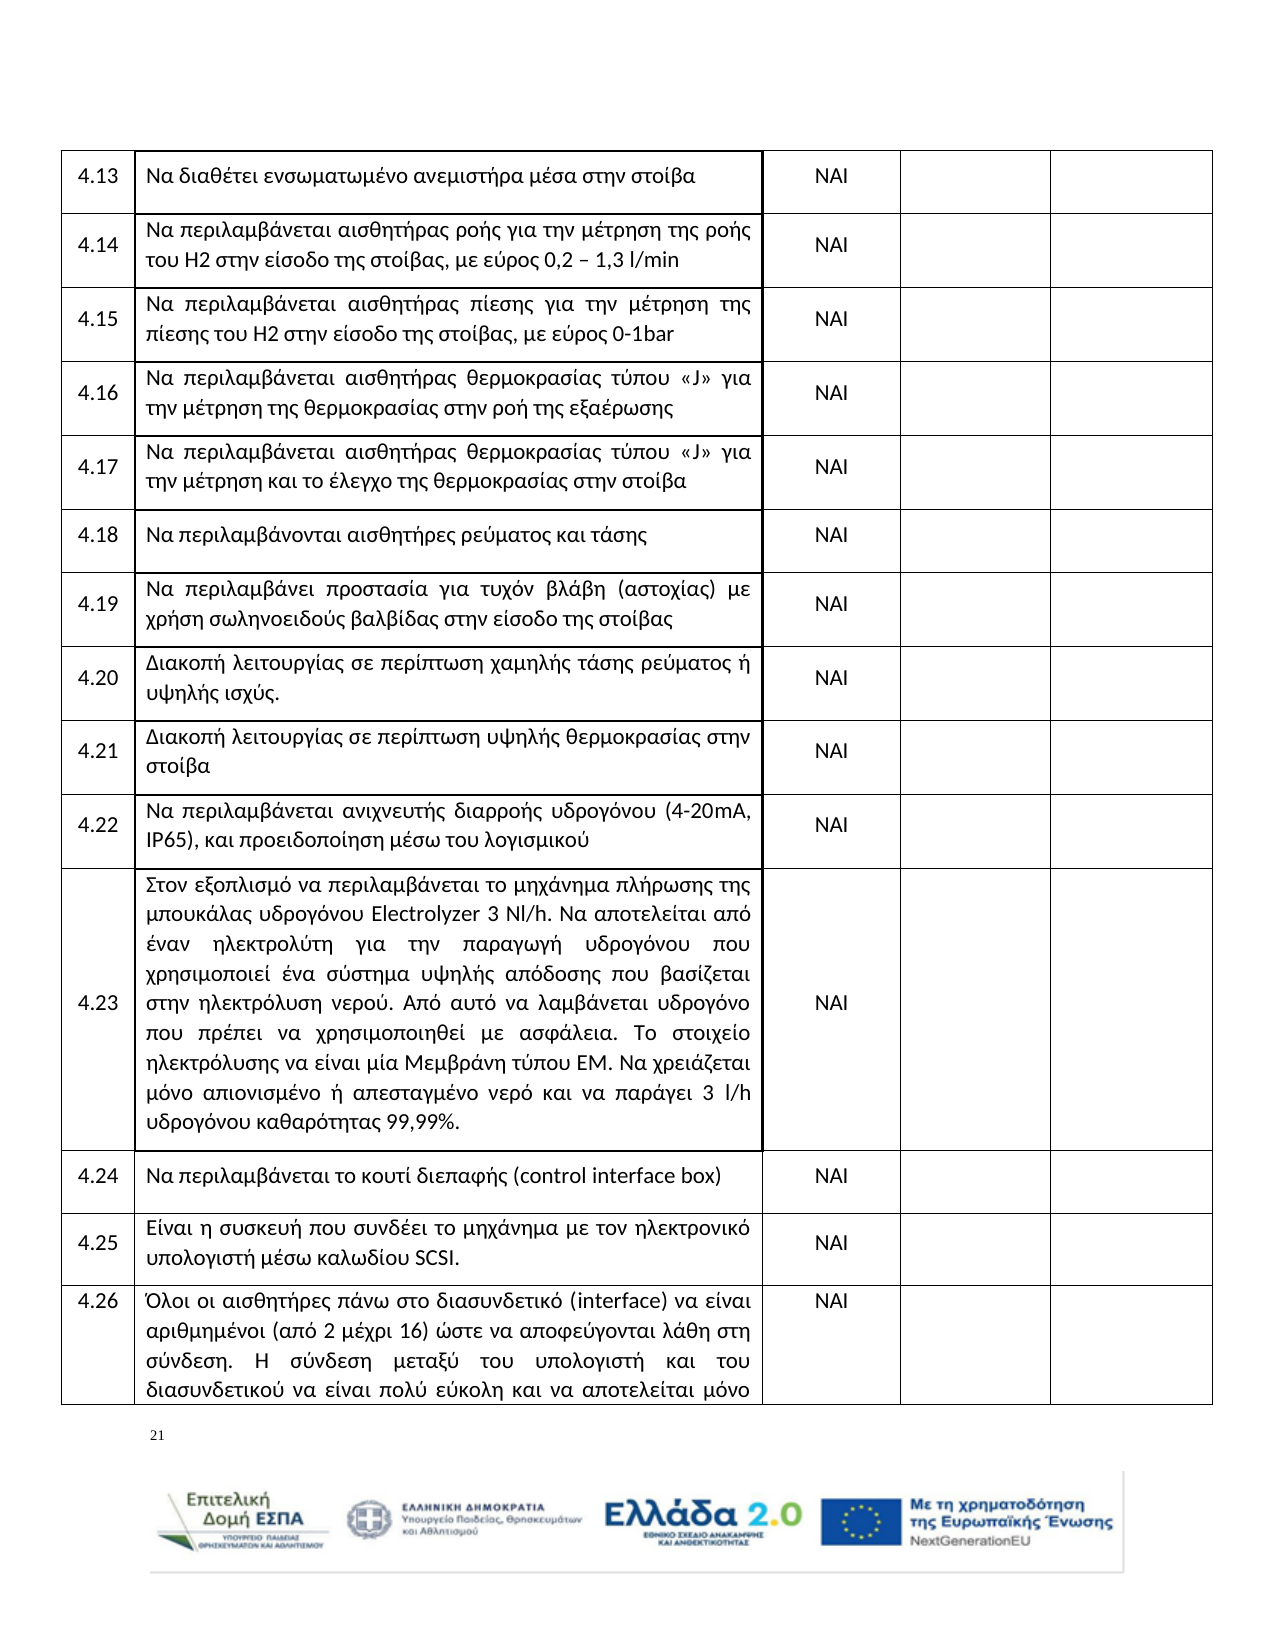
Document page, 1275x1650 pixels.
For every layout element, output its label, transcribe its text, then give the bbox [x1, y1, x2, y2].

table_cell ΝΑΙ [763, 1214, 900, 1285]
table_cell 4.24 [62, 1151, 134, 1212]
table_cell 4.13 [62, 151, 134, 213]
table_cell [1051, 214, 1212, 287]
table_cell [1051, 1151, 1212, 1212]
table_cell ΝΑΙ [764, 510, 900, 572]
table_cell [901, 151, 1050, 213]
table_cell ΝΑΙ [764, 214, 900, 287]
table_cell [901, 362, 1050, 435]
table_cell 4.17 [62, 436, 134, 509]
table_cell [1051, 721, 1212, 794]
table_cell [901, 1151, 1050, 1212]
table_cell ΝΑΙ [764, 151, 900, 213]
table_cell ΝΑΙ [763, 1151, 900, 1212]
table_cell 4.15 [62, 288, 134, 361]
table_cell Να περιλαμβάνεται το κουτί διεπαφής (control interface box) [135, 1152, 762, 1212]
table_cell ΝΑΙ [764, 573, 900, 646]
table_cell 4.14 [62, 214, 134, 287]
table_cell [901, 1286, 1050, 1403]
table_cell [1051, 1214, 1212, 1285]
table_cell Διακοπή λειτουργίας σε περίπτωση χαμηλής τάσης ρεύματος ή υψηλής ισχύς. [136, 648, 761, 720]
table_cell [901, 869, 1050, 1149]
table_cell [1051, 362, 1212, 435]
table_cell 4.16 [62, 362, 134, 435]
table_cell Να περιλαμβάνεται ανιχνευτής διαρροής υδρογόνου (4-20mA, IP65), και προειδοποίηση μέσω του λογισμικού [136, 796, 761, 868]
table_cell Είναι η συσκευή που συνδέει το μηχάνημα με τον ηλεκτρονικό υπολογιστή μέσω καλωδίου SCSI. [135, 1214, 762, 1285]
table_cell [1051, 288, 1212, 361]
table_cell 4.19 [62, 573, 134, 646]
table_cell 4.20 [62, 647, 134, 720]
table_cell Να περιλαμβάνεται αισθητήρας ροής για την μέτρηση της ροής του H2 στην είσοδο της στοίβας, με εύρος 0,2 – 1,3 l/min [136, 215, 761, 287]
table_cell 4.18 [62, 510, 134, 572]
table_cell ΝΑΙ [764, 647, 900, 720]
table_cell [1051, 795, 1212, 868]
table_cell 4.26 [62, 1286, 134, 1403]
table_cell 4.21 [62, 721, 134, 794]
table_cell Διακοπή λειτουργίας σε περίπτωση υψηλής θερμοκρασίας στην στοίβα [136, 722, 761, 794]
table_cell [1051, 1286, 1212, 1403]
table_cell ΝΑΙ [764, 795, 900, 868]
table_cell [901, 795, 1050, 868]
table_cell Να περιλαμβάνονται αισθητήρες ρεύματος και τάσης [136, 511, 761, 572]
table_cell 4.22 [62, 795, 134, 868]
table_cell [901, 573, 1050, 646]
table_cell ΝΑΙ [764, 721, 900, 794]
table_cell [901, 436, 1050, 509]
table_cell [901, 214, 1050, 287]
table_cell ΝΑΙ [764, 362, 900, 435]
table_cell [1051, 151, 1212, 213]
table_cell ΝΑΙ [764, 436, 900, 509]
table_cell [1051, 510, 1212, 572]
table_cell [901, 510, 1050, 572]
table_cell [1051, 869, 1212, 1149]
table_cell [1051, 573, 1212, 646]
table_cell Να περιλαμβάνεται αισθητήρας πίεσης για την μέτρηση της πίεσης του H2 στην είσοδο της στοίβας, με εύρος 0-1bar [136, 289, 761, 361]
table_cell Να περιλαμβάνεται αισθητήρας θερμοκρασίας τύπου «J» για την μέτρηση και το έλεγχο της θερμοκρασίας στην στοίβα [136, 437, 761, 509]
table_cell ΝΑΙ [764, 288, 900, 361]
table_cell Στον εξοπλισμό να περιλαμβάνεται το μηχάνημα πλήρωσης της μπουκάλας υδρογόνου Electrolyzer 3 Nl/h. Να αποτελείται από έναν ηλεκτρολύτη για την παραγωγή υδρογόνου που χρησιμοποιεί ένα σύστημα υψηλής απόδοσης που βασίζεται στην ηλεκτρόλυση νερού. Από αυτό να λαμβάνεται υδρογόνο που πρέπει να χρησιμοποιηθεί με ασφάλεια. Το στοιχείο ηλεκτρόλυσης να είναι μία Μεμβράνη τύπου ΕΜ. Να χρειάζεται μόνο απιονισμένο ή απεσταγμένο νερό και να παράγει 3 l/h υδρογόνου καθαρότητας 99,99%. [136, 870, 761, 1149]
table_cell ΝΑΙ [764, 869, 900, 1149]
table_cell [1051, 647, 1212, 720]
table_cell 4.23 [62, 869, 134, 1149]
table_cell 4.25 [62, 1214, 134, 1285]
table_cell [901, 1214, 1050, 1285]
picture [150, 1471, 1125, 1575]
table_cell Να περιλαμβάνει προστασία για τυχόν βλάβη (αστοχίας) με χρήση σωληνοειδούς βαλβίδας στην είσοδο της στοίβας [136, 574, 761, 646]
table_cell [901, 647, 1050, 720]
table_cell Να περιλαμβάνεται αισθητήρας θερμοκρασίας τύπου «J» για την μέτρηση της θερμοκρασίας στην ροή της εξαέρωσης [136, 363, 761, 435]
table_cell ΝΑΙ [763, 1286, 900, 1403]
table_cell [901, 288, 1050, 361]
table_cell [901, 721, 1050, 794]
table_cell Να διαθέτει ενσωματωμένο ανεμιστήρα μέσα στην στοίβα [136, 152, 761, 213]
table_cell [1051, 436, 1212, 509]
